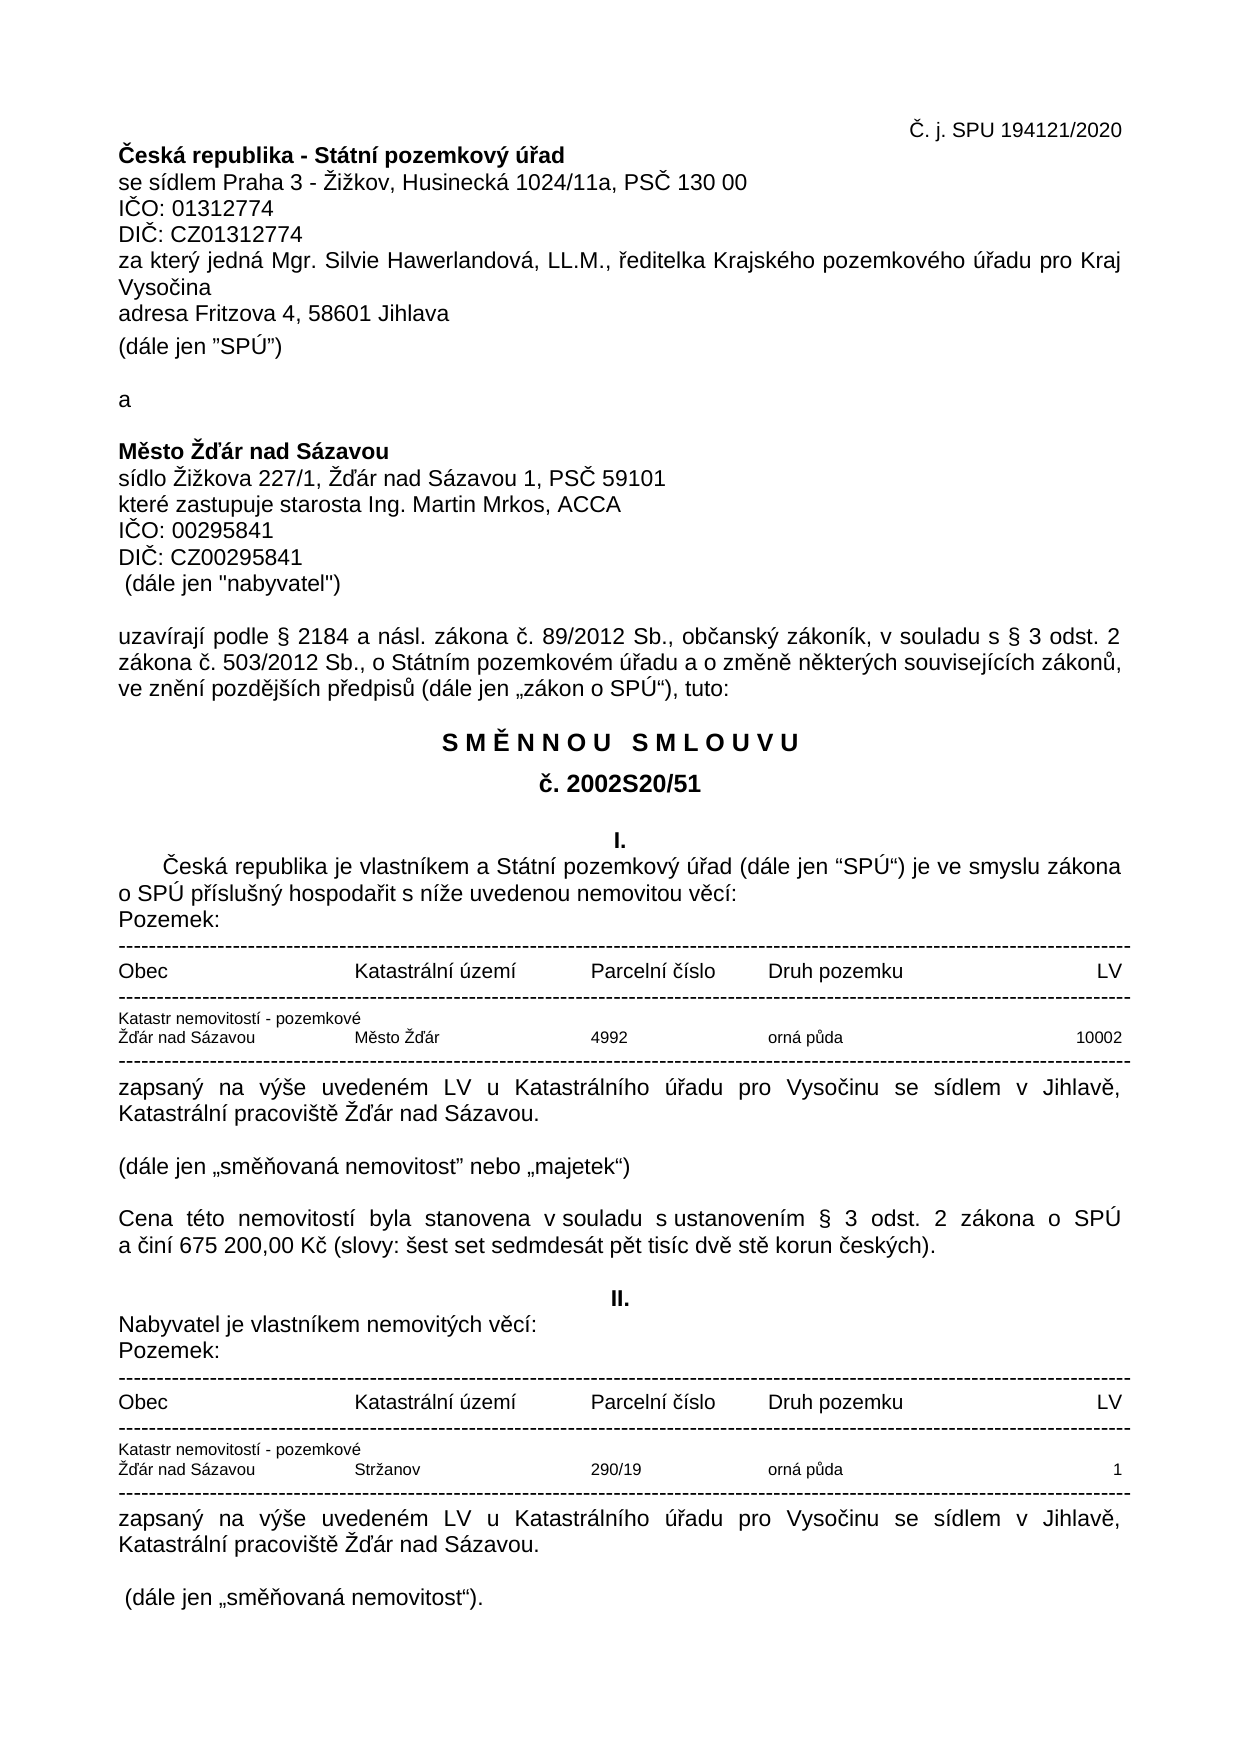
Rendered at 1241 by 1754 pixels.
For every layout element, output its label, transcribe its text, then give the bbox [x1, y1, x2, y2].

text Katastr nemovitostí - pozemkové [118, 1440, 1122, 1459]
text Žďár nad Sázavou Stržanov 290/19 orná půda 1 [118, 1459, 1122, 1478]
text ------------------------------------------------------------------------------------------------------------------------------------- [118, 1047, 1137, 1074]
text ------------------------------------------------------------------------------------------------------------------------------------- [118, 932, 1137, 959]
text ------------------------------------------------------------------------------------------------------------------------------------- [118, 983, 1137, 1009]
text se sídlem Praha 3 - Žižkov, Husinecká 1024/11a, PSČ 130 00 [118, 168, 1122, 195]
text Žďár nad Sázavou Město Žďár 4992 orná půda 10002 [118, 1028, 1122, 1047]
text zapsaný na výše uvedeném LV u Katastrálního úřadu pro Vysočinu se sídlem v Jihlavě, Katastrální pracoviště Žďár nad Sázavou. [118, 1074, 1122, 1126]
text DIČ: CZ01312774 [118, 221, 1122, 247]
text II. [118, 1284, 1122, 1311]
text Cena této nemovitostí byla stanovena v souladu s ustanovením § 3 odst. 2 zákona o SPÚ a činí 675 200,00 Kč (slovy: šest set sedmdesát pět tisíc dvě stě korun českých). [118, 1205, 1122, 1258]
text Česká republika je vlastníkem a Státní pozemkový úřad (dále jen “SPÚ“) je ve smyslu zákona o SPÚ příslušný hospodařit s níže uvedenou nemovitou věcí: [118, 853, 1122, 906]
text uzavírají podle § 2184 a násl. zákona č. 89/2012 Sb., občanský zákoník, v souladu s § 3 odst. 2 zákona č. 503/2012 Sb., o Státním pozemkovém úřadu a o změně některých souvisejících zákonů, ve znění pozdějších předpisů (dále jen „zákon o SPÚ“), tuto: [118, 623, 1122, 702]
text ------------------------------------------------------------------------------------------------------------------------------------- [118, 1478, 1137, 1505]
text Pozemek: [118, 1337, 1122, 1363]
text (dále jen ”SPÚ”) [118, 333, 1122, 359]
text Pozemek: [118, 906, 1122, 932]
text ------------------------------------------------------------------------------------------------------------------------------------- [118, 1363, 1137, 1390]
text Č. j. SPU 194121/2020 [118, 118, 1122, 142]
text Nabyvatel je vlastníkem nemovitých věcí: [118, 1311, 1122, 1337]
text IČO: 00295841 [118, 517, 1122, 544]
text Obec Katastrální území Parcelní číslo Druh pozemku LV [118, 959, 1122, 983]
text DIČ: CZ00295841 [118, 544, 1122, 570]
text které zastupuje starosta Ing. Martin Mrkos, ACCA [118, 491, 1122, 517]
text S M Ě N N O U S M L O U V U [118, 728, 1122, 757]
text adresa Fritzova 4, 58601 Jihlava [118, 300, 1122, 327]
text za který jedná Mgr. Silvie Hawerlandová, LL.M., ředitelka Krajského pozemkového úřadu pro Kraj Vysočina [118, 247, 1122, 300]
text I. [118, 827, 1122, 853]
text Česká republika - Státní pozemkový úřad [118, 142, 1122, 168]
text Katastr nemovitostí - pozemkové [118, 1009, 1122, 1028]
text Obec Katastrální území Parcelní číslo Druh pozemku LV [118, 1390, 1122, 1414]
text a [118, 386, 1122, 412]
text sídlo Žižkova 227/1, Žďár nad Sázavou 1, PSČ 59101 [118, 464, 1122, 491]
text č. 2002S20/51 [118, 769, 1122, 798]
text zapsaný na výše uvedeném LV u Katastrálního úřadu pro Vysočinu se sídlem v Jihlavě, Katastrální pracoviště Žďár nad Sázavou. [118, 1505, 1122, 1558]
text IČO: 01312774 [118, 195, 1122, 221]
text Město Žďár nad Sázavou [118, 438, 1122, 464]
text (dále jen "nabyvatel") [118, 570, 1122, 596]
text ------------------------------------------------------------------------------------------------------------------------------------- [118, 1414, 1137, 1440]
text (dále jen „směňovaná nemovitost” nebo „majetek“) [118, 1153, 1122, 1179]
text (dále jen „směňovaná nemovitost“). [118, 1584, 1122, 1610]
